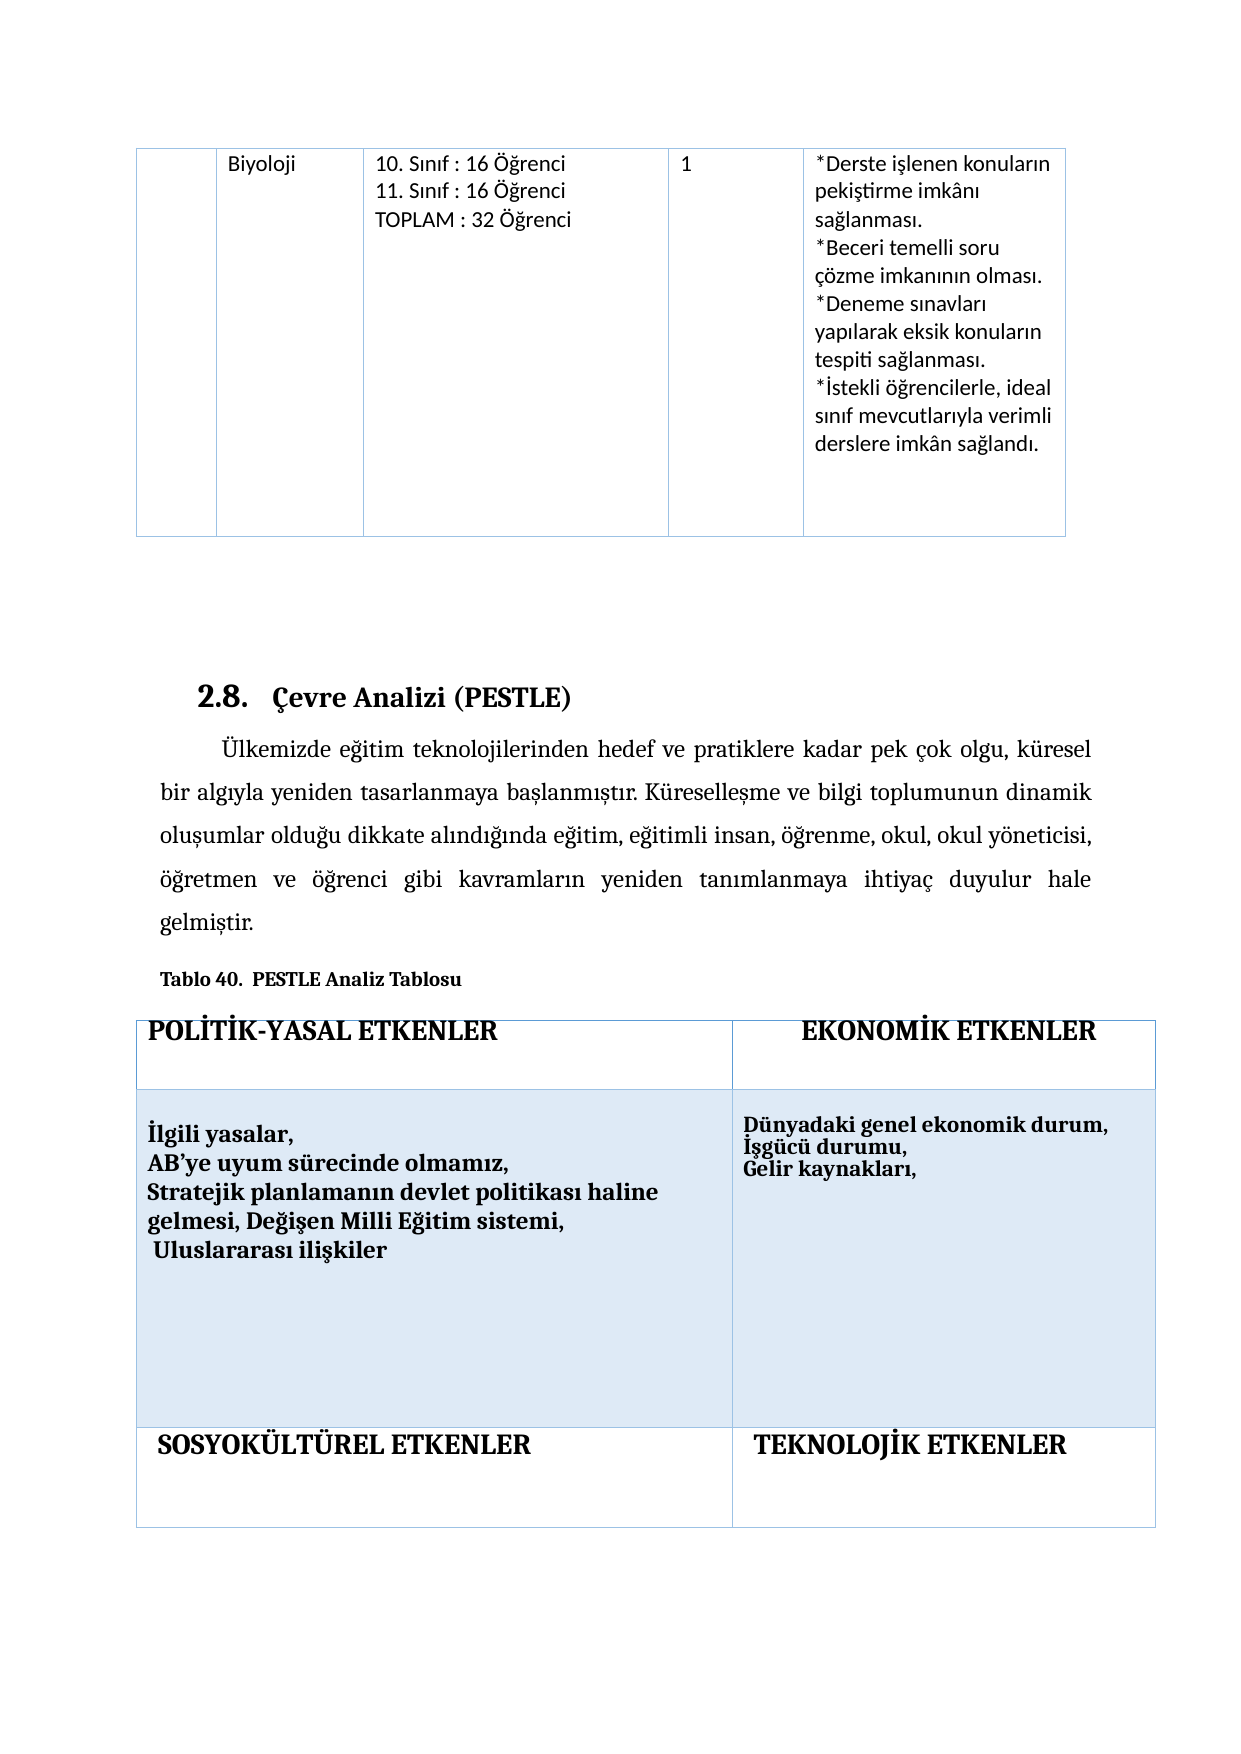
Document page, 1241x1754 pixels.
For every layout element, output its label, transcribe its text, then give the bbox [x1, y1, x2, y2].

table_header EKONOMİK ETKENLER [733, 1021, 1155, 1089]
table_cell 1 [669, 149, 803, 536]
subtitle Çevre Analizi (PESTLE) [197, 678, 1093, 716]
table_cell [804, 149, 1065, 536]
text Ülkemizde eğitim teknolojilerinden hedef ve pratiklere kadar pek çok olgu, küresel bir algıyla yeniden tasarlanmaya başlanmıştır. Küreselleşme ve bilgi toplumunun dinamik oluşumlar olduğu dikkate alındığında eğitim, eğitimli insan, öğrenme, okul, okul yöneticisi, öğretmen ve öğrenci gibi kavramların yeniden tanımlanmaya ihtiyaç duyulur hale gelmiştir. [160, 735, 1093, 936]
text Tablo 40. PESTLE Analiz Tablosu [160, 967, 1093, 991]
table_cell Dünyadaki genel ekonomik durum, İşgücü durumu, Gelir kaynakları, [733, 1090, 1155, 1427]
table_header POLİTİK-YASAL ETKENLER [137, 1021, 732, 1089]
table_cell TEKNOLOJİK ETKENLER [733, 1428, 1155, 1527]
table_cell SOSYOKÜLTÜREL ETKENLER [137, 1428, 732, 1527]
table_cell Biyoloji [217, 149, 363, 536]
table_cell [137, 149, 216, 536]
table_cell 10. Sınıf : 16 Öğrenci 11. Sınıf : 16 Öğrenci TOPLAM : 32 Öğrenci [364, 149, 668, 536]
table_cell İlgili yasalar, AB’ye uyum sürecinde olmamız, Stratejik planlamanın devlet politikası haline gelmesi, Değişen Milli Eğitim sistemi, Uluslararası ilişkiler [137, 1090, 732, 1427]
